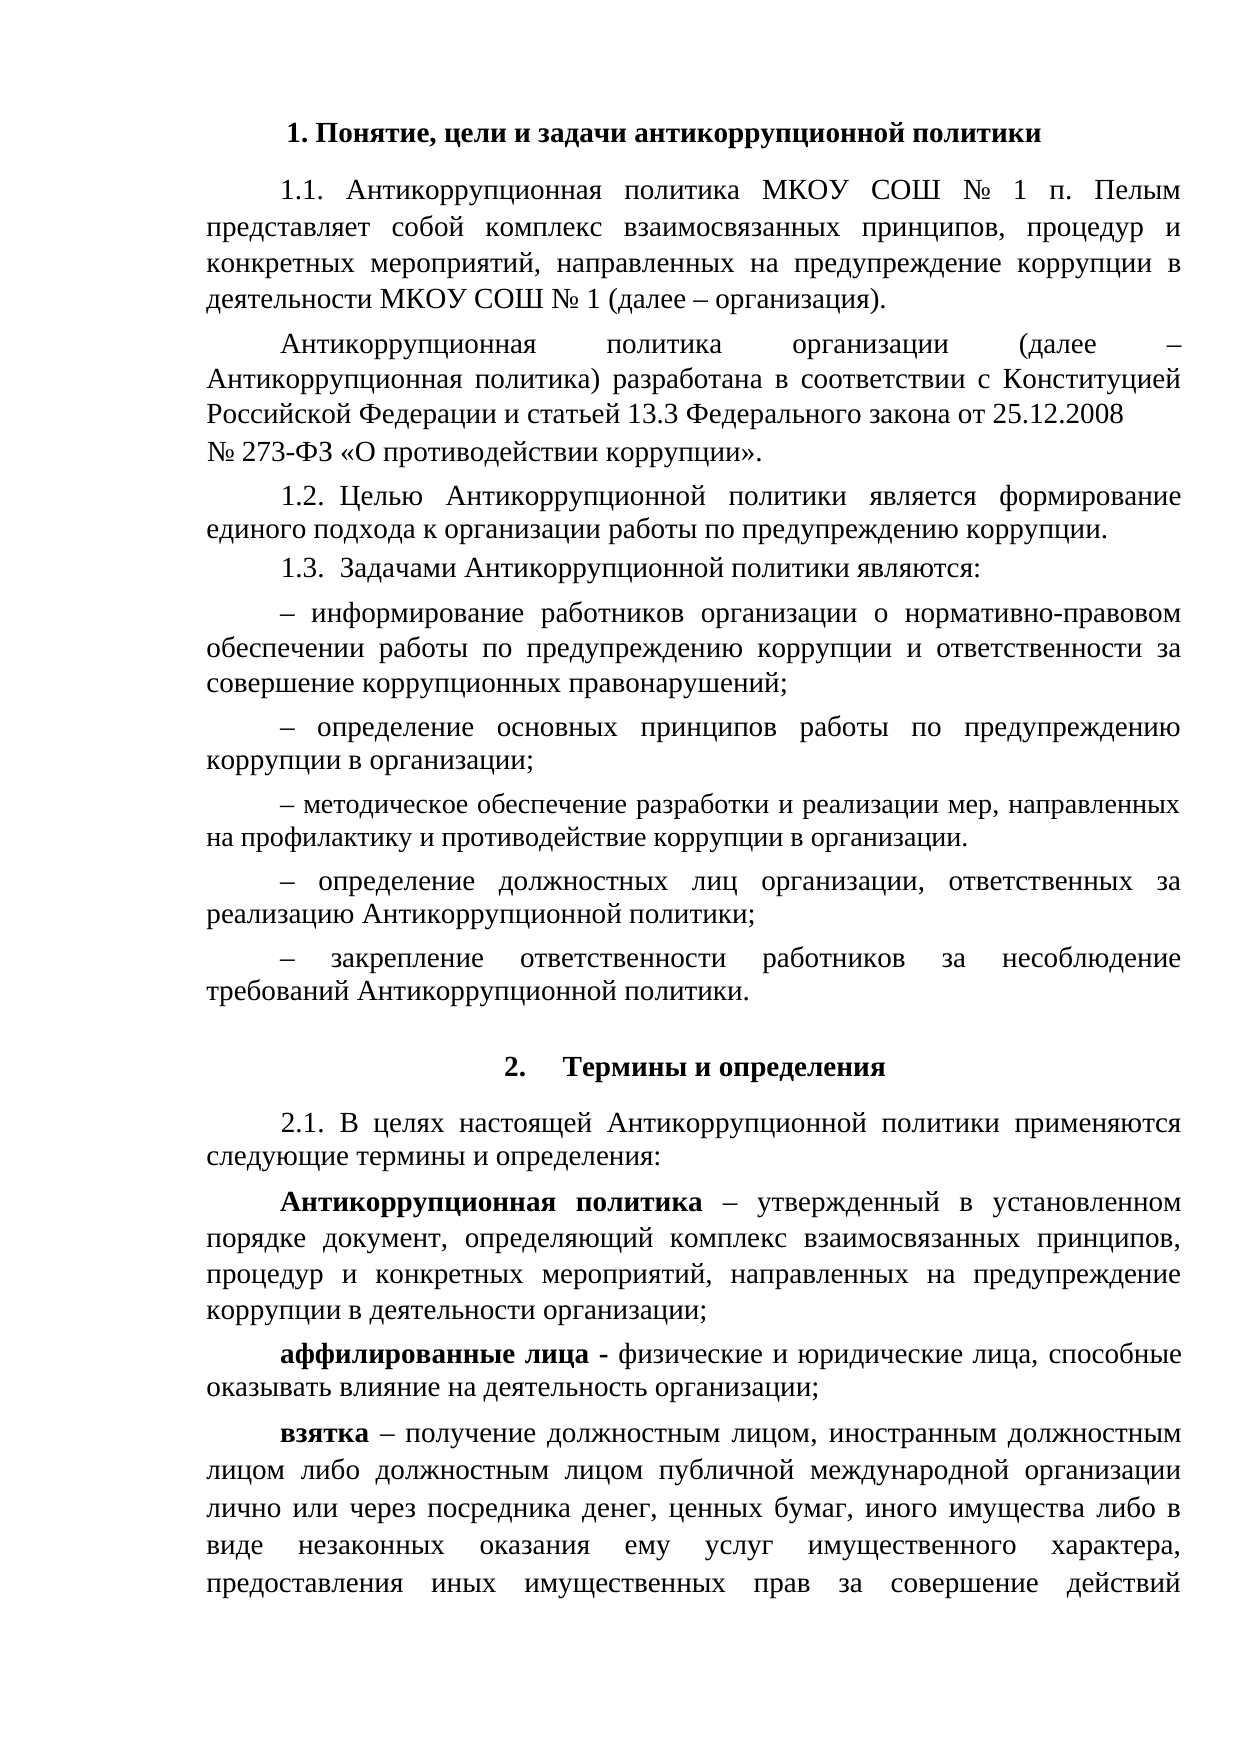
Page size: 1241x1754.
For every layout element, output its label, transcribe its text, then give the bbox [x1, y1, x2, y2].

text – определение должностных лиц организации, ответственных за реализацию Антикоррупционной политики; [206, 864, 1182, 930]
text Антикоррупционная политика – утвержденный в установленном порядке документ, определяющий комплекс взаимосвязанных принципов, процедур и конкретных мероприятий, направленных на предупреждение коррупции в деятельности организации; [206, 1184, 1182, 1326]
list 273-ФЗ «О противодействии коррупции». [207, 434, 1182, 468]
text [206, 1415, 1182, 1598]
text Антикоррупционная политика организации (далее – Антикоррупционная политика) разработана в соответствии с Конституцией Российской Федерации и статьей 13.3 Федерального закона от 25.12.2008 [206, 327, 1182, 430]
text – закрепление ответственности работников за несоблюдение требований Антикоррупционной политики. [206, 942, 1182, 1007]
text аффилированные лица - физические и юридические лица, способные оказывать влияние на деятельность организации; [206, 1338, 1182, 1403]
text – информирование работников организации о нормативно-правовом обеспечении работы по предупреждению коррупции и ответственности за совершение коррупционных правонарушений; [206, 596, 1182, 699]
text – определение основных принципов работы по предупреждению коррупции в организации; [206, 710, 1182, 776]
text 1.1. Антикоррупционная политика МКОУ СОШ № 1 п. Пелым представляет собой комплекс взаимосвязанных принципов, процедур и конкретных мероприятий, направленных на предупреждение коррупции в деятельности МКОУ СОШ № 1 (далее – организация). [206, 172, 1182, 314]
list В целях настоящей Антикоррупционной политики применяются следующие термины и определения: [206, 1107, 1182, 1172]
text 1. Понятие, цели и задачи антикоррупционной политики [206, 116, 1122, 148]
list Термины и определения [504, 1049, 1182, 1083]
list Целью Антикоррупционной политики является формирование единого подхода к организации работы по предупреждению коррупции. [206, 480, 1182, 545]
list Задачами Антикоррупционной политики являются: [281, 550, 1182, 584]
text – методическое обеспечение разработки и реализации мер, направленных на профилактику и противодействие коррупции в организации. [206, 787, 1182, 853]
